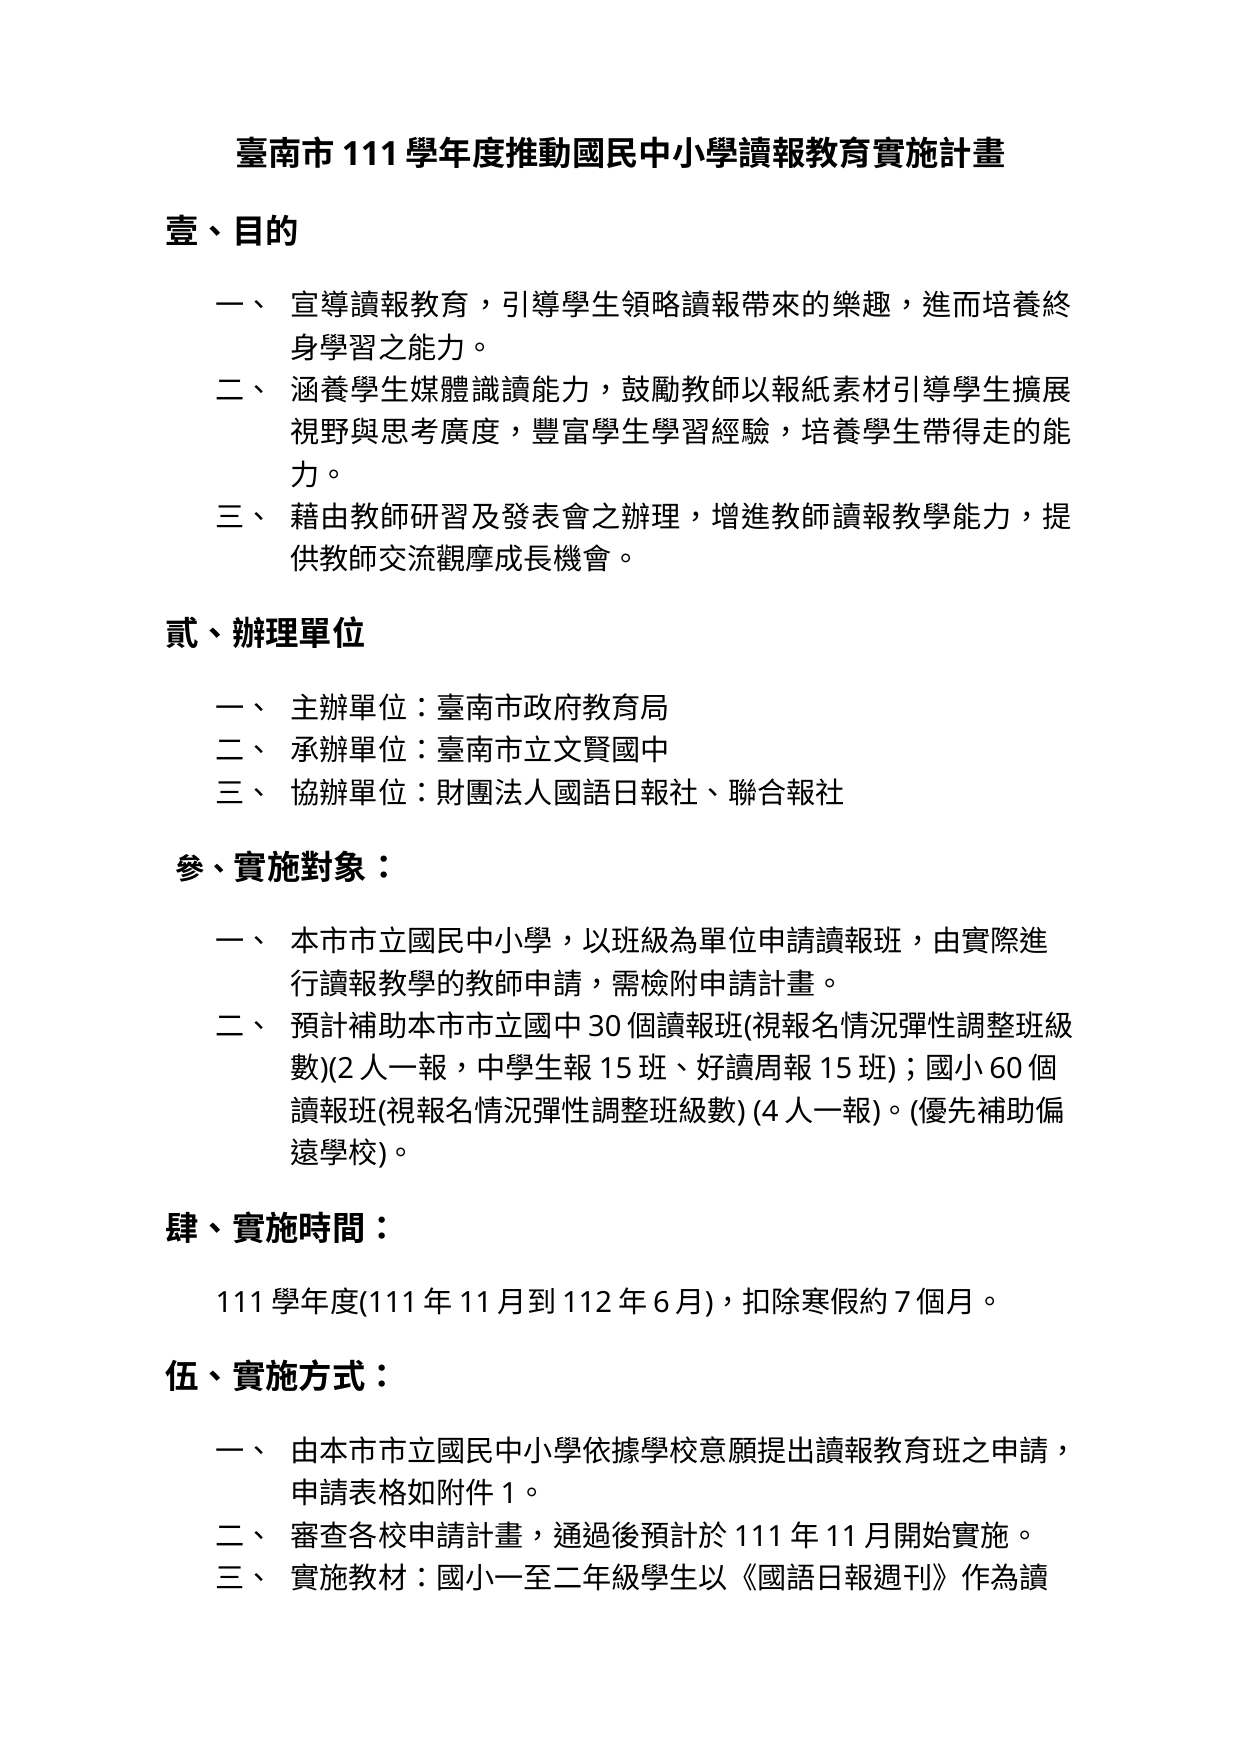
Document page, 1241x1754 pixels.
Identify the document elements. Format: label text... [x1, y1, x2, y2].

list 辦理單位 [165, 607, 1075, 655]
list 由本市市立國民中小學依據學校意願提出讀報教育班之申請，申請表格如附件1。 [215, 1428, 1075, 1512]
list 藉由教師研習及發表會之辦理，增進教師讀報教學能力，提供教師交流觀摩成長機會。 [215, 493, 1072, 578]
list 主辦單位：臺南市政府教育局 [215, 684, 1075, 727]
list 實施對象： [175, 841, 1075, 889]
list 涵養學生媒體識讀能力，鼓勵教師以報紙素材引導學生擴展視野與思考廣度，豐富學生學習經驗，培養學生帶得走的能力。 [215, 367, 1072, 493]
list 協辦單位：財團法人國語日報社、聯合報社 [215, 769, 1075, 811]
list 承辦單位：臺南市立文賢國中 [215, 727, 1075, 769]
list 宣導讀報教育，引導學生領略讀報帶來的樂趣，進而培養終身學習之能力。 [215, 282, 1072, 367]
list 實施方式： [165, 1350, 1075, 1398]
list 目的 [165, 204, 1075, 253]
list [215, 1555, 1075, 1597]
list 審查各校申請計畫，通過後預計於111年11月開始實施。 [215, 1512, 1075, 1555]
text 臺南市111學年度推動國民中小學讀報教育實施計畫 [165, 127, 1075, 175]
list 預計補助本市市立國中30個讀報班(視報名情況彈性調整班級數)(2人一報，中學生報15班、好讀周報15班)；國小60個讀報班(視報名情況彈性調整班級數) (4人一報)。(優先補助偏遠學校)。 [215, 1003, 1075, 1172]
list 實施時間： [165, 1201, 1075, 1249]
list 本市市立國民中小學，以班級為單位申請讀報班，由實際進行讀報教學的教師申請，需檢附申請計畫。 [215, 918, 1075, 1003]
text 111學年度(111年11月到112年6月)，扣除寒假約7個月。 [215, 1279, 1075, 1321]
